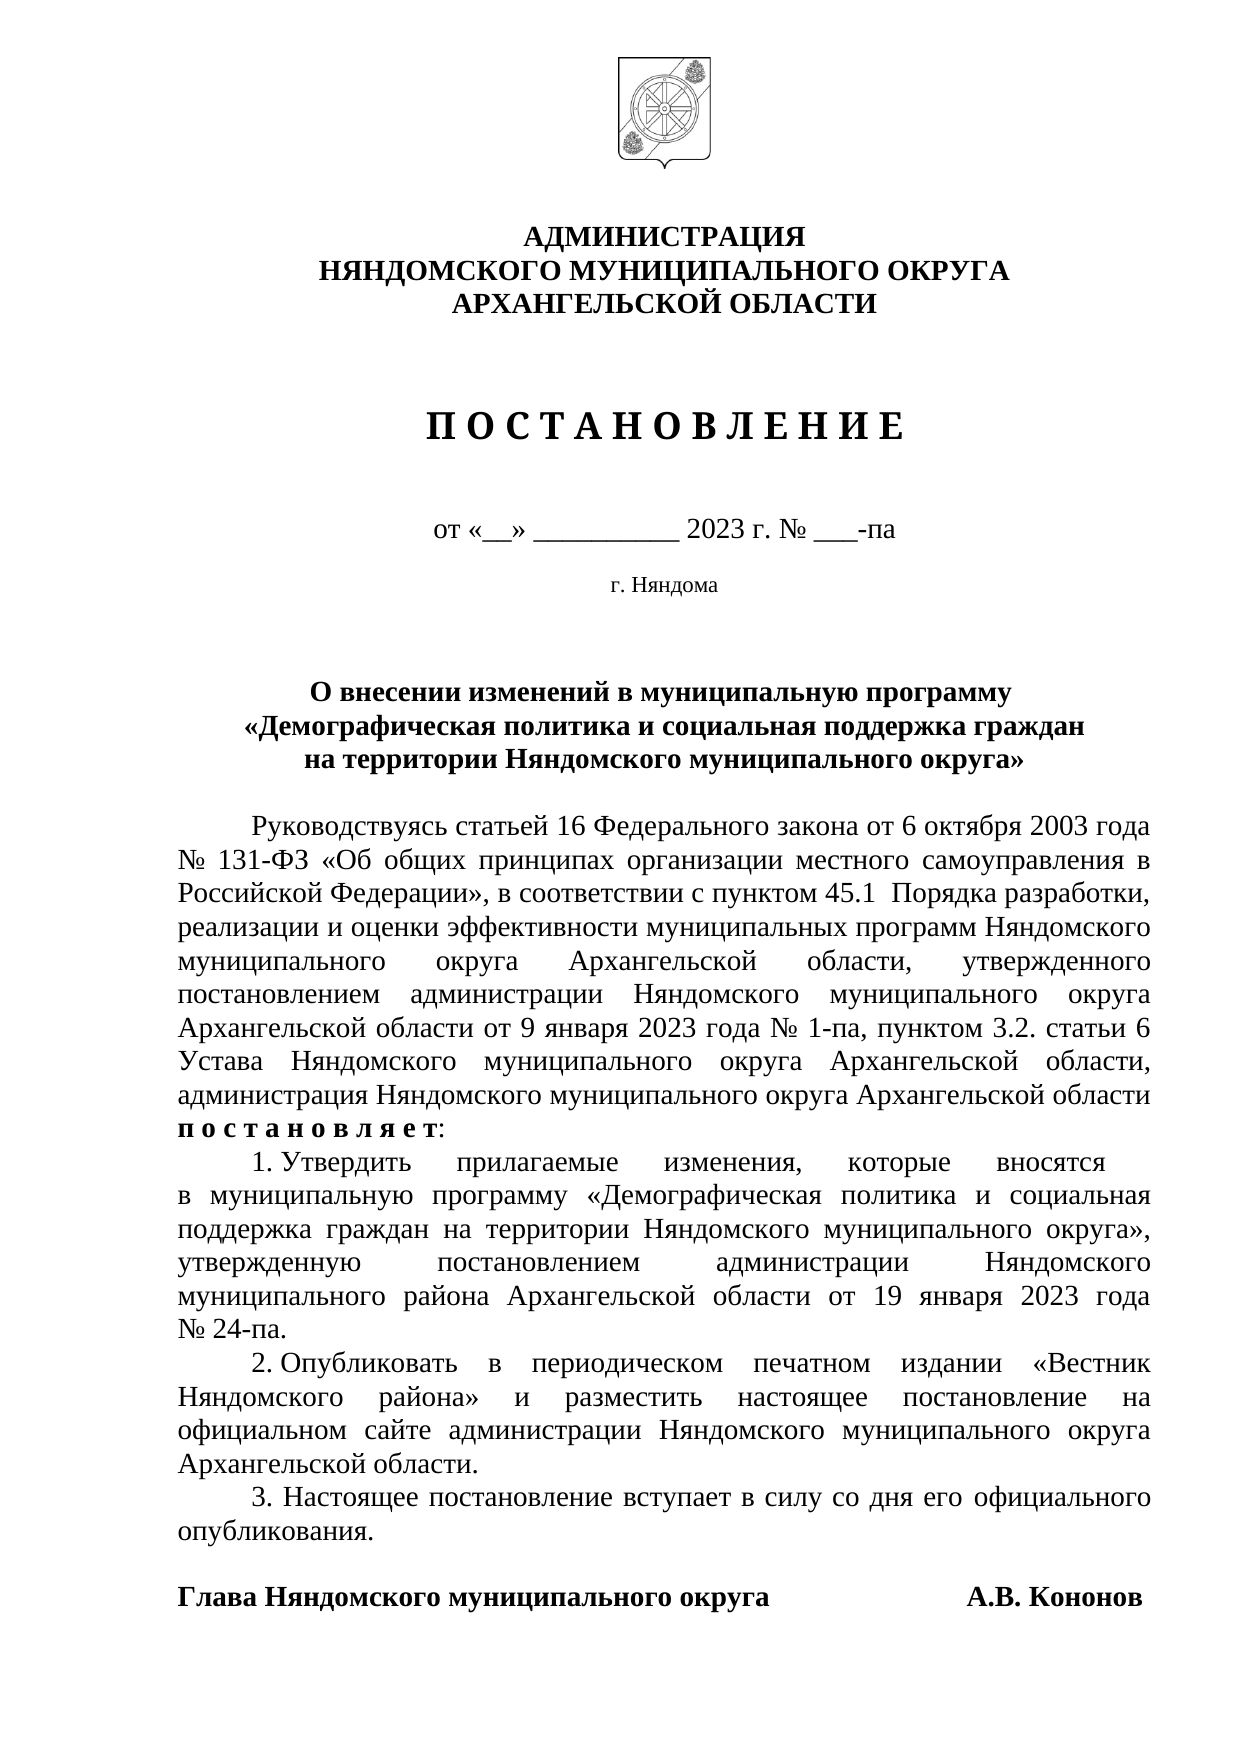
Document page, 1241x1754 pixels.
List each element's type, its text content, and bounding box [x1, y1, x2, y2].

text 2. Опубликовать в периодическом печатном издании «Вестник Няндомского района» и разместить настоящее постановление на официальном сайте администрации Няндомского муниципального округа Архангельской области. [177, 1345, 1152, 1479]
text 1. Утвердить прилагаемые изменения, которые вносятся в муниципальную программу «Демографическая политика и социальная поддержка граждан на территории Няндомского муниципального округа», утвержденную постановлением администрации Няндомского муниципального района Архангельской области от 19 января 2023 года № 24-па. [177, 1144, 1152, 1345]
text Глава Няндомского муниципального округа А.В. Кононов [177, 1579, 1152, 1612]
text Руководствуясь статьей 16 Федерального закона от 6 октября 2003 года № 131-ФЗ «Об общих принципах организации местного самоуправления в Российской Федерации», в соответствии с пунктом 45.1 Порядка разработки, реализации и оценки эффективности муниципальных программ Няндомского муниципального округа Архангельской области, утвержденного постановлением администрации Няндомского муниципального округа Архангельской области от 9 января 2023 года № 1-па, пунктом 3.2. статьи 6 Устава Няндомского муниципального округа Архангельской области, администрация Няндомского муниципального округа Архангельской области п о с т а н о в л я е т: [177, 808, 1152, 1144]
text на территории Няндомского муниципального округа» [177, 741, 1152, 775]
text 3. Настоящее постановление вступает в силу со дня его официального опубликования. [177, 1479, 1152, 1546]
picture [618, 57, 711, 169]
text О внесении изменений в муниципальную программу «Демографическая политика и социальная поддержка граждан [177, 103, 1152, 741]
